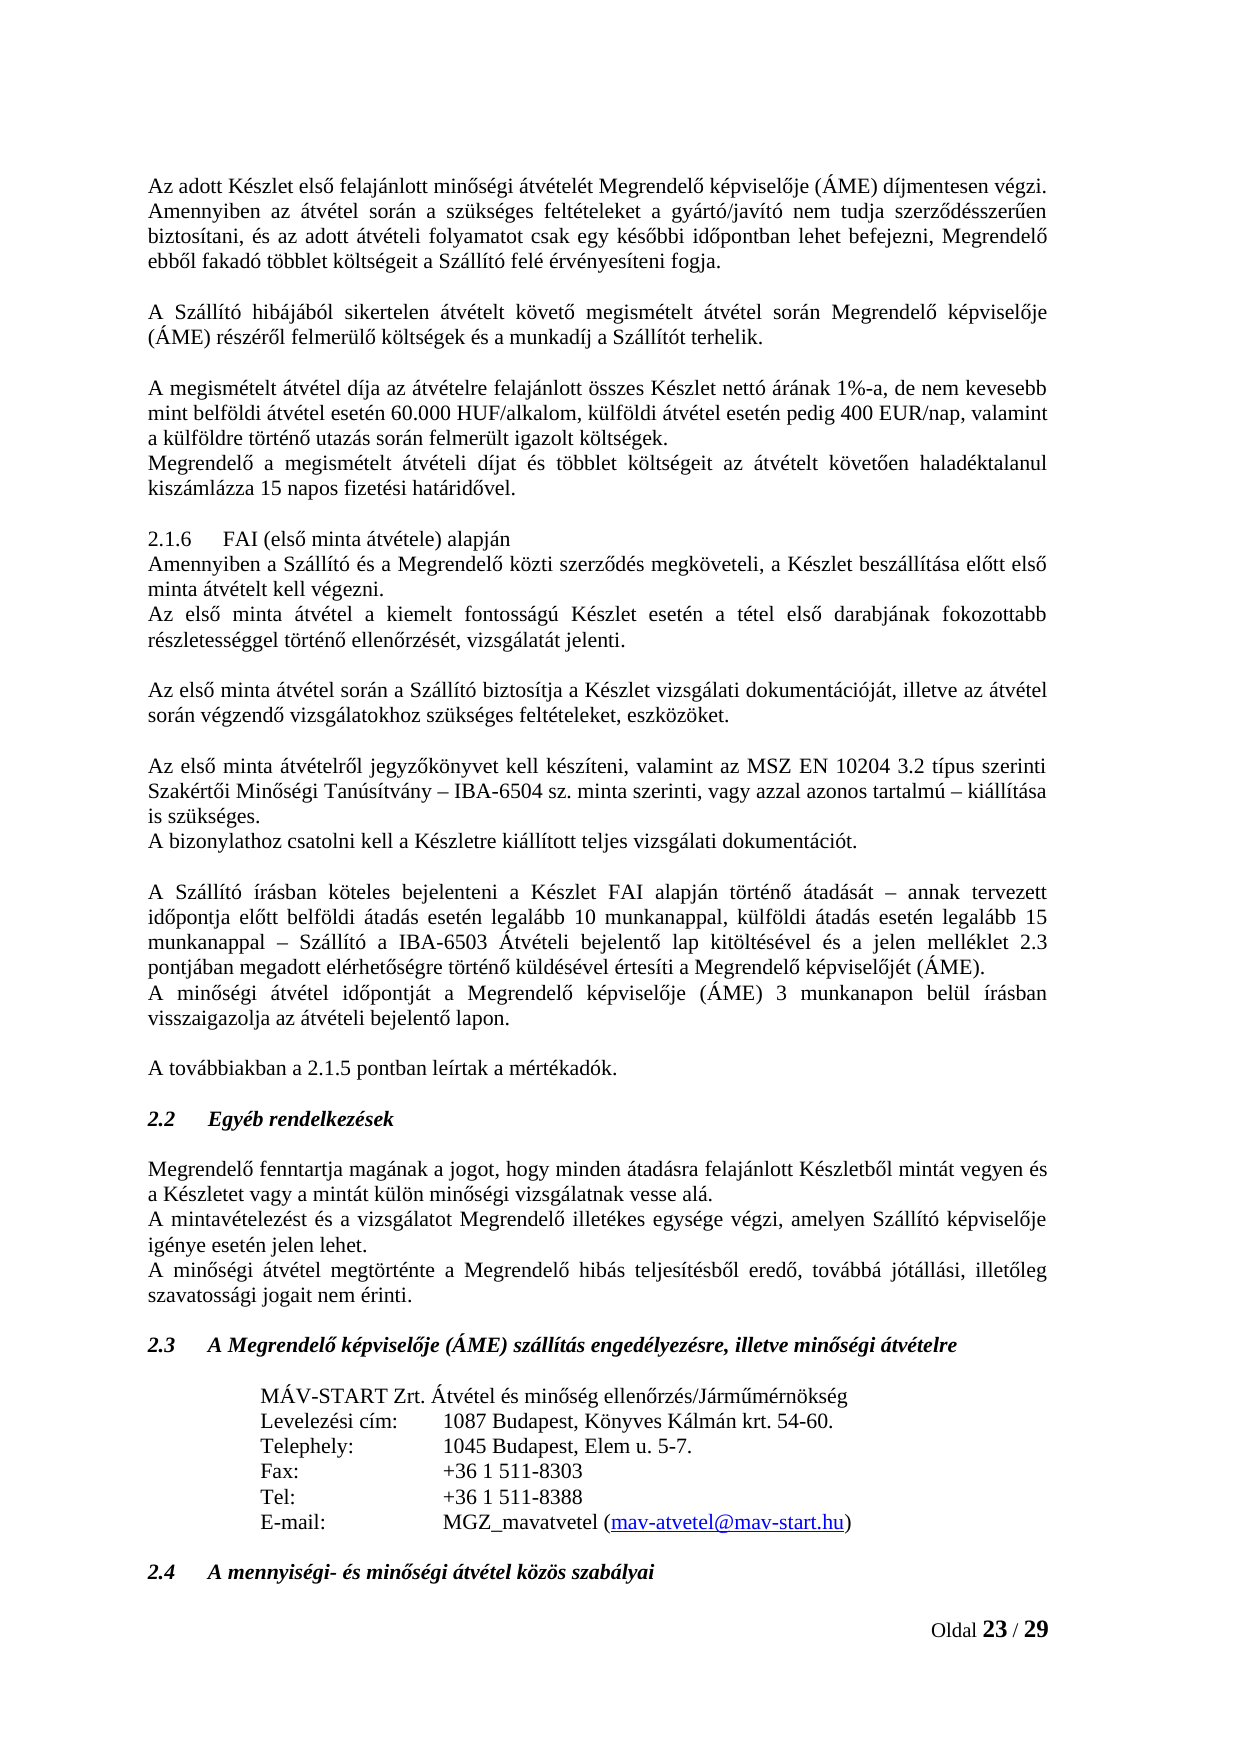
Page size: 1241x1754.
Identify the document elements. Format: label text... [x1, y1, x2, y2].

text A megismételt átvétel díja az átvételre felajánlott összes Készlet nettó árának 1%-a, de nem kevesebb mint belföldi átvétel esetén 60.000 HUF/alkalom, külföldi átvétel esetén pedig 400 EUR/nap, valamint a külföldre történő utazás során felmerült igazolt költségek. [148, 374, 1048, 450]
text Az adott Készlet első felajánlott minőségi átvételét Megrendelő képviselője (ÁME) díjmentesen végzi. [148, 173, 1048, 198]
text Telephely: 1045 Budapest, Elem u. 5-7. [260, 1433, 1048, 1458]
subtitle A Megrendelő képviselője (ÁME) szállítás engedélyezésre, illetve minőségi átvételre [148, 1332, 1048, 1358]
text Levelezési cím: 1087 Budapest, Könyves Kálmán krt. 54-60. [260, 1408, 1048, 1433]
text Megrendelő a megismételt átvételi díjat és többlet költségeit az átvételt követően haladéktalanul kiszámlázza 15 napos fizetési határidővel. [148, 450, 1048, 501]
text A továbbiakban a 2.1.5 pontban leírtak a mértékadók. [148, 1055, 1048, 1080]
text Az első minta átvétel során a Szállító biztosítja a Készlet vizsgálati dokumentációját, illetve az átvétel során végzendő vizsgálatokhoz szükséges feltételeket, eszközöket. [148, 677, 1048, 727]
text Amennyiben a Szállító és a Megrendelő közti szerződés megköveteli, a Készlet beszállítása előtt első minta átvételt kell végezni. [148, 551, 1048, 601]
text A Szállító írásban köteles bejelenteni a Készlet FAI alapján történő átadását – annak tervezett időpontja előtt belföldi átadás esetén legalább 10 munkanappal, külföldi átadás esetén legalább 15 munkanappal – Szállító a IBA-6503 Átvételi bejelentő lap kitöltésével és a jelen melléklet 2.3 pontjában megadott elérhetőségre történő küldésével értesíti a Megrendelő képviselőjét (ÁME). [148, 879, 1048, 979]
text A Szállító hibájából sikertelen átvételt követő megismételt átvétel során Megrendelő képviselője (ÁME) részéről felmerülő költségek és a munkadíj a Szállítót terhelik. [148, 299, 1048, 349]
text Az első minta átvételről jegyzőkönyvet kell készíteni, valamint az MSZ EN 10204 3.2 típus szerinti Szakértői Minőségi Tanúsítvány – IBA-6504 sz. minta szerinti, vagy azzal azonos tartalmú – kiállítása is szükséges. [148, 753, 1048, 828]
text A minőségi átvétel megtörténte a Megrendelő hibás teljesítésből eredő, továbbá jótállási, illetőleg szavatossági jogait nem érinti. [148, 1257, 1048, 1307]
text Amennyiben az átvétel során a szükséges feltételeket a gyártó/javító nem tudja szerződésszerűen biztosítani, és az adott átvételi folyamatot csak egy későbbi időpontban lehet befejezni, Megrendelő ebből fakadó többlet költségeit a Szállító felé érvényesíteni fogja. [148, 198, 1048, 274]
subtitle Egyéb rendelkezések [148, 1106, 1048, 1131]
subtitle A mennyiségi- és minőségi átvétel közös szabályai [148, 1559, 1048, 1584]
text A bizonylathoz csatolni kell a Készletre kiállított teljes vizsgálati dokumentációt. [148, 828, 1048, 853]
text E-mail: MGZ_mavatvetel (mav-atvetel@mav-start.hu) [260, 1509, 1048, 1534]
text A minőségi átvétel időpontját a Megrendelő képviselője (ÁME) 3 munkanapon belül írásban visszaigazolja az átvételi bejelentő lapon. [148, 979, 1048, 1030]
text Megrendelő fenntartja magának a jogot, hogy minden átadásra felajánlott Készletből mintát vegyen és a Készletet vagy a mintát külön minőségi vizsgálatnak vesse alá. [148, 1156, 1048, 1206]
text Fax: +36 1 511-8303 [260, 1458, 1048, 1484]
text Az első minta átvétel a kiemelt fontosságú Készlet esetén a tétel első darabjának fokozottabb részletességgel történő ellenőrzését, vizsgálatát jelenti. [148, 601, 1048, 652]
subtitle FAI (első minta átvétele) alapján [148, 526, 1048, 551]
text Tel: +36 1 511-8388 [260, 1484, 1048, 1509]
text A mintavételezést és a vizsgálatot Megrendelő illetékes egysége végzi, amelyen Szállító képviselője igénye esetén jelen lehet. [148, 1206, 1048, 1257]
text MÁV-START Zrt. Átvétel és minőség ellenőrzés/Járműmérnökség [260, 1383, 1048, 1408]
